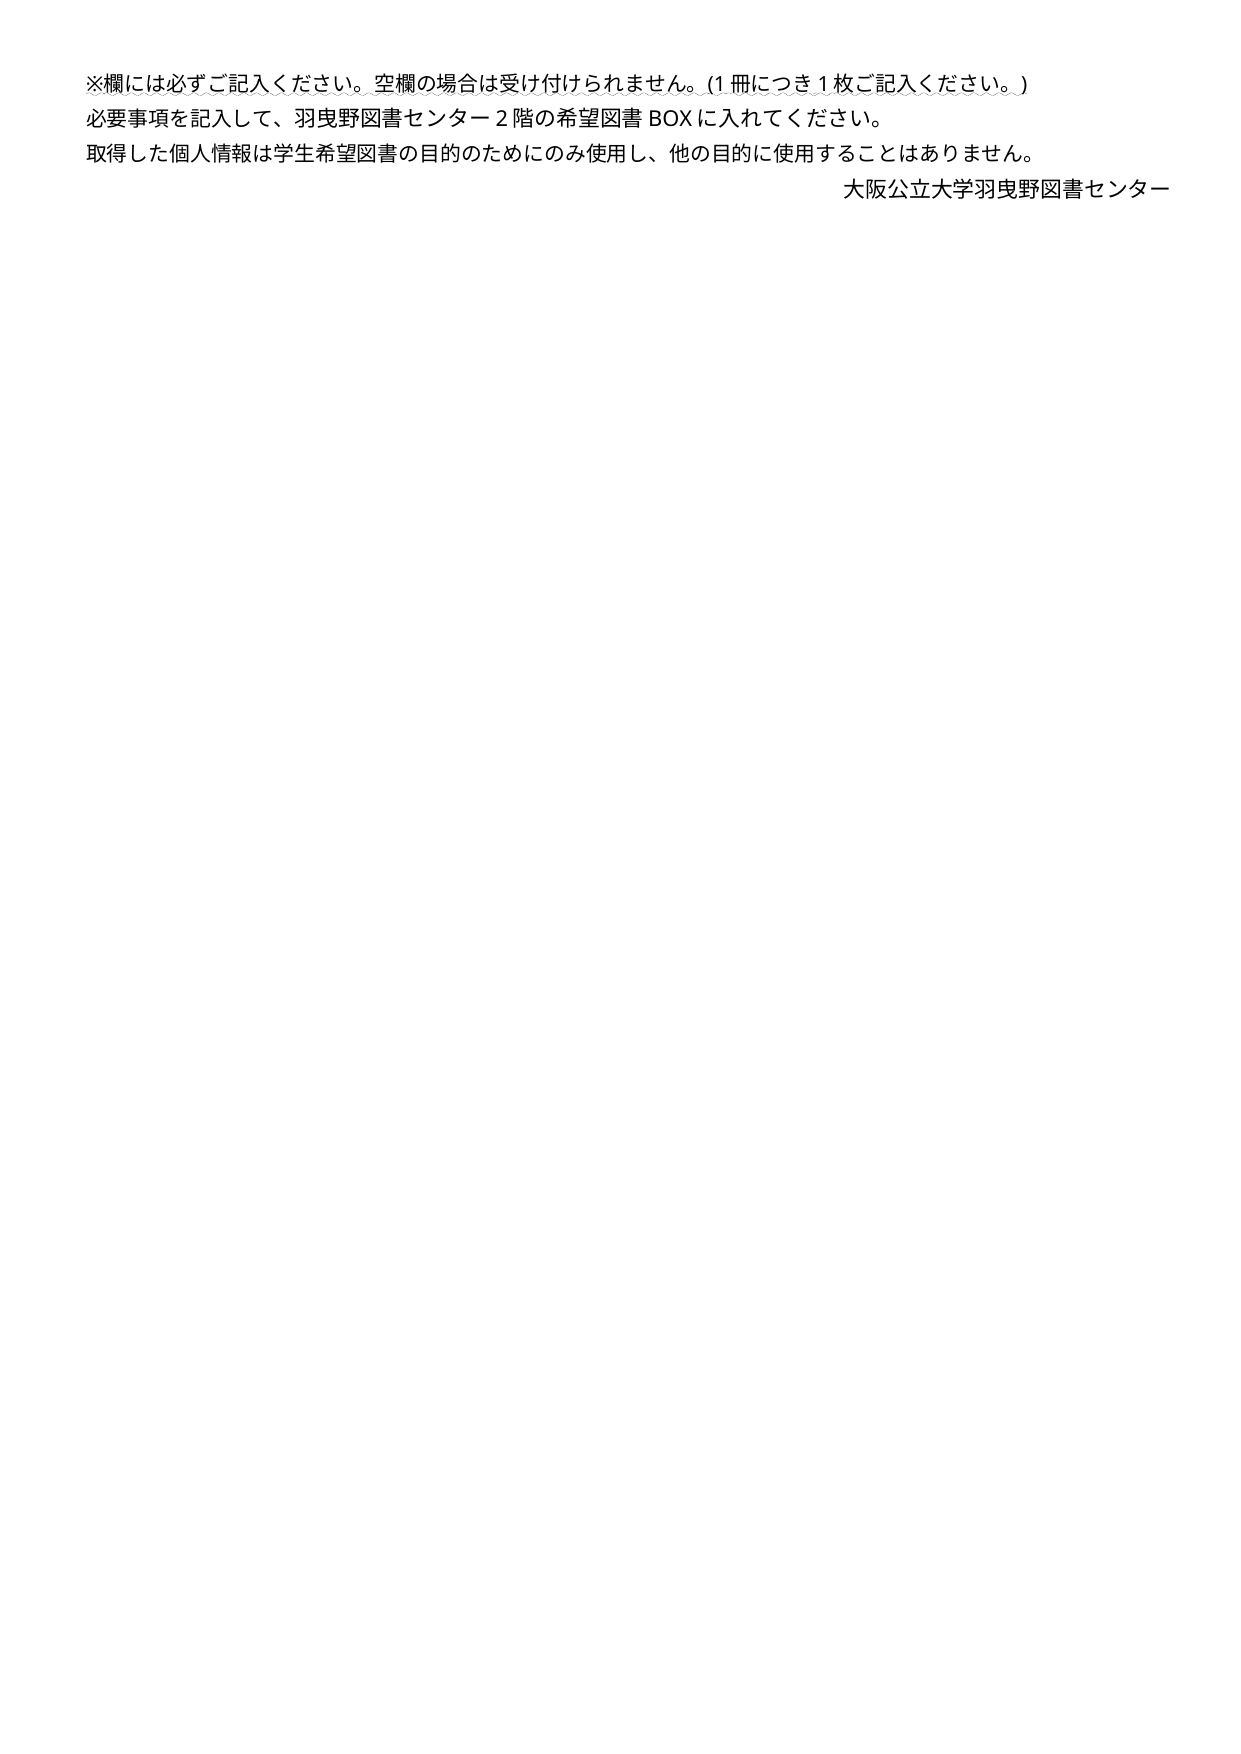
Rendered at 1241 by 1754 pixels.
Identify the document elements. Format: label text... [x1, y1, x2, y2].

text 大阪公立大学羽曳野図書センター [86, 170, 1171, 205]
text 取得した個人情報は学生希望図書の目的のためにのみ使用し、他の目的に使用することはありません。 [86, 135, 1171, 170]
text ※欄には必ずご記入ください。空欄の場合は受け付けられません。(1冊につき1枚ご記入ください。) [86, 64, 1181, 99]
text 必要事項を記入して、羽曳野図書センター2階の希望図書BOXに入れてください。 [86, 99, 1181, 135]
